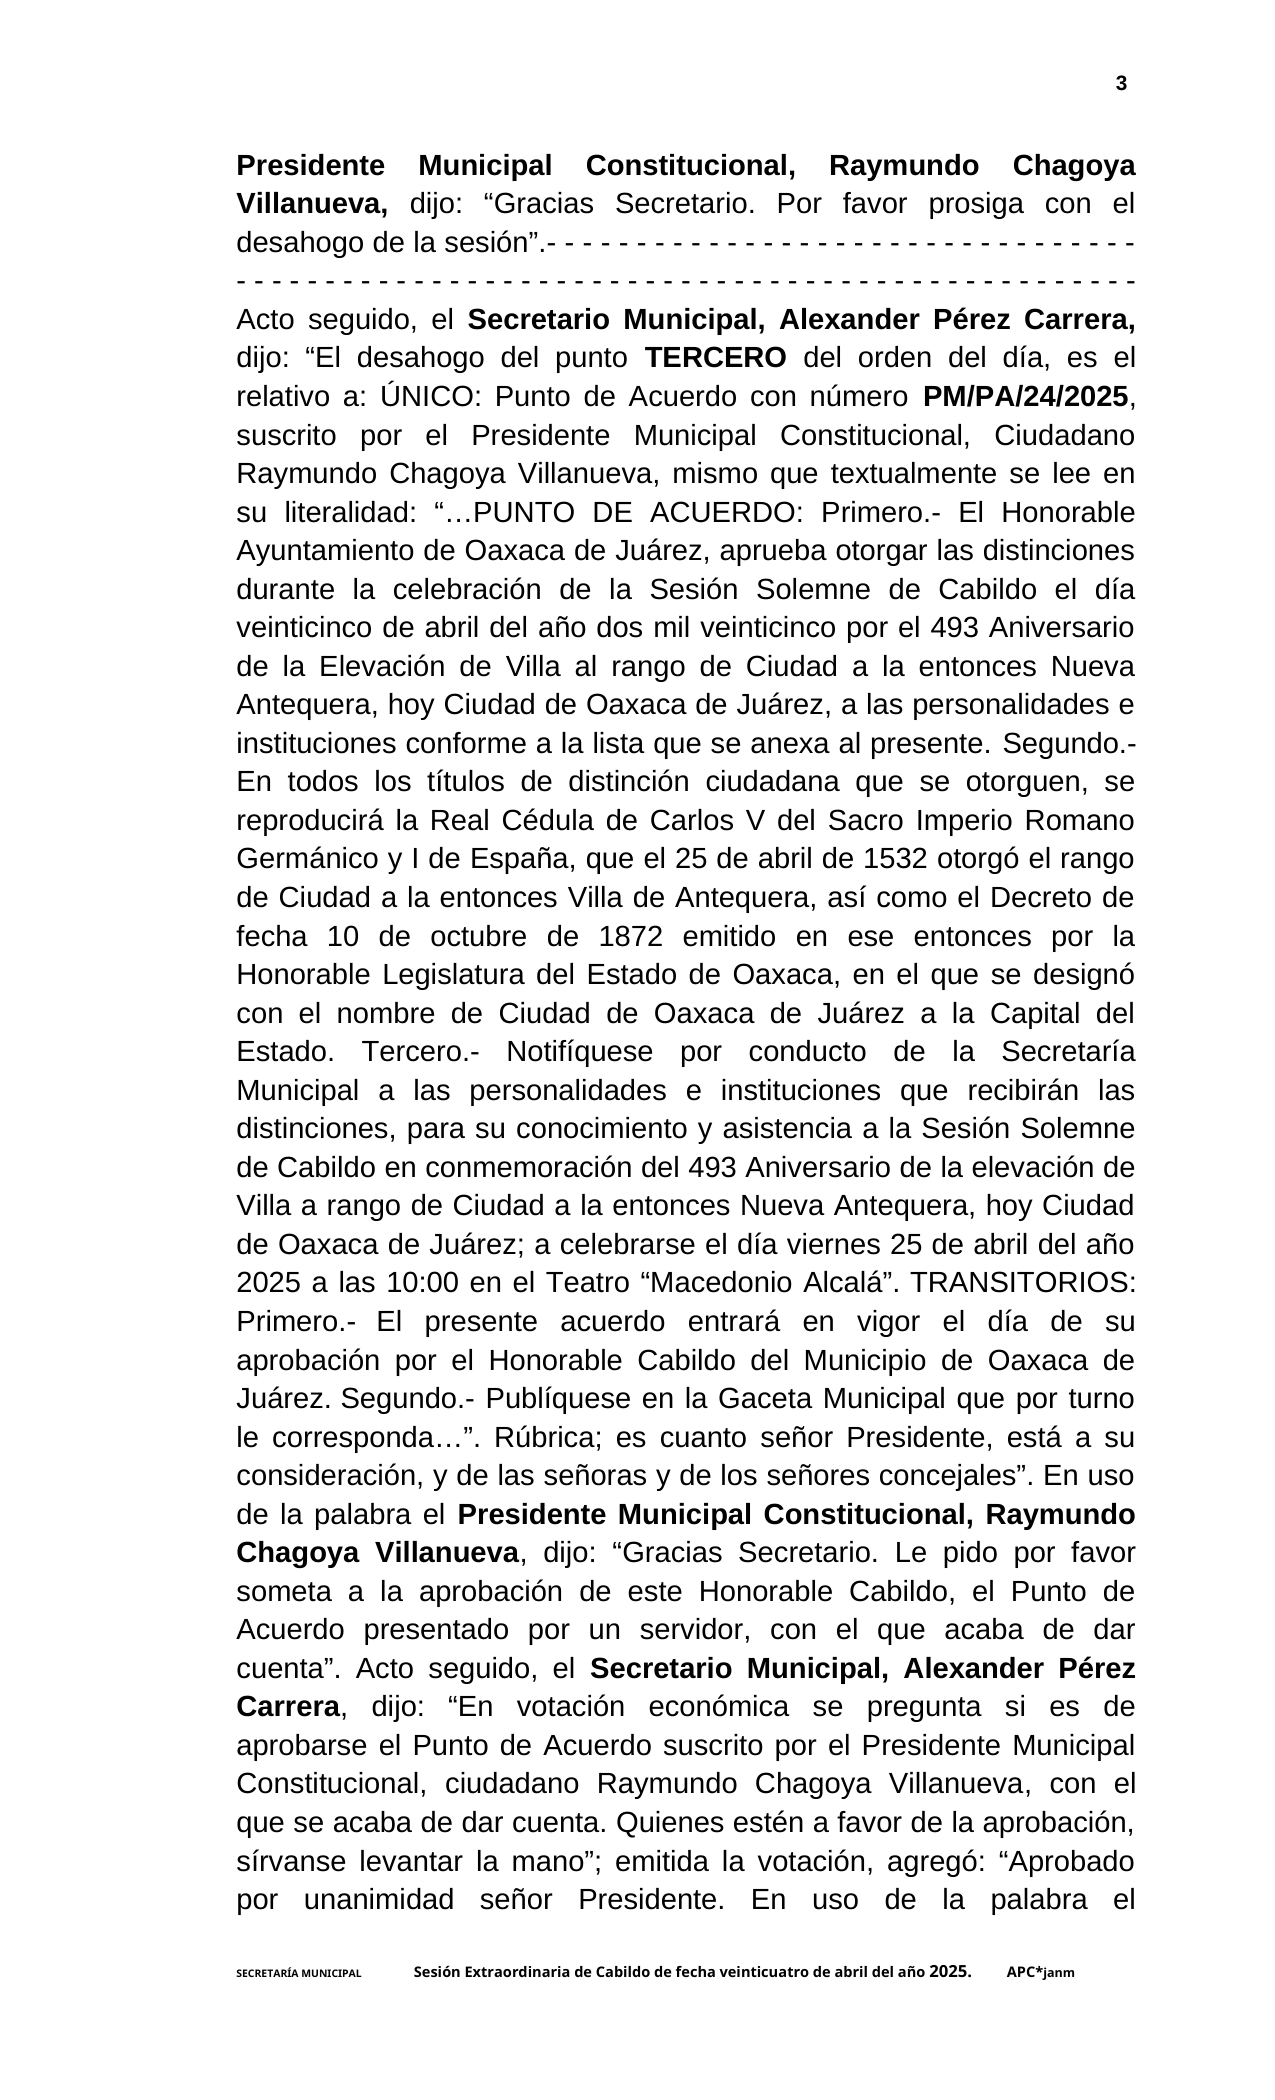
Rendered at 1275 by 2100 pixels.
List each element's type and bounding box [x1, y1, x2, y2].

text [236, 148, 1137, 1916]
